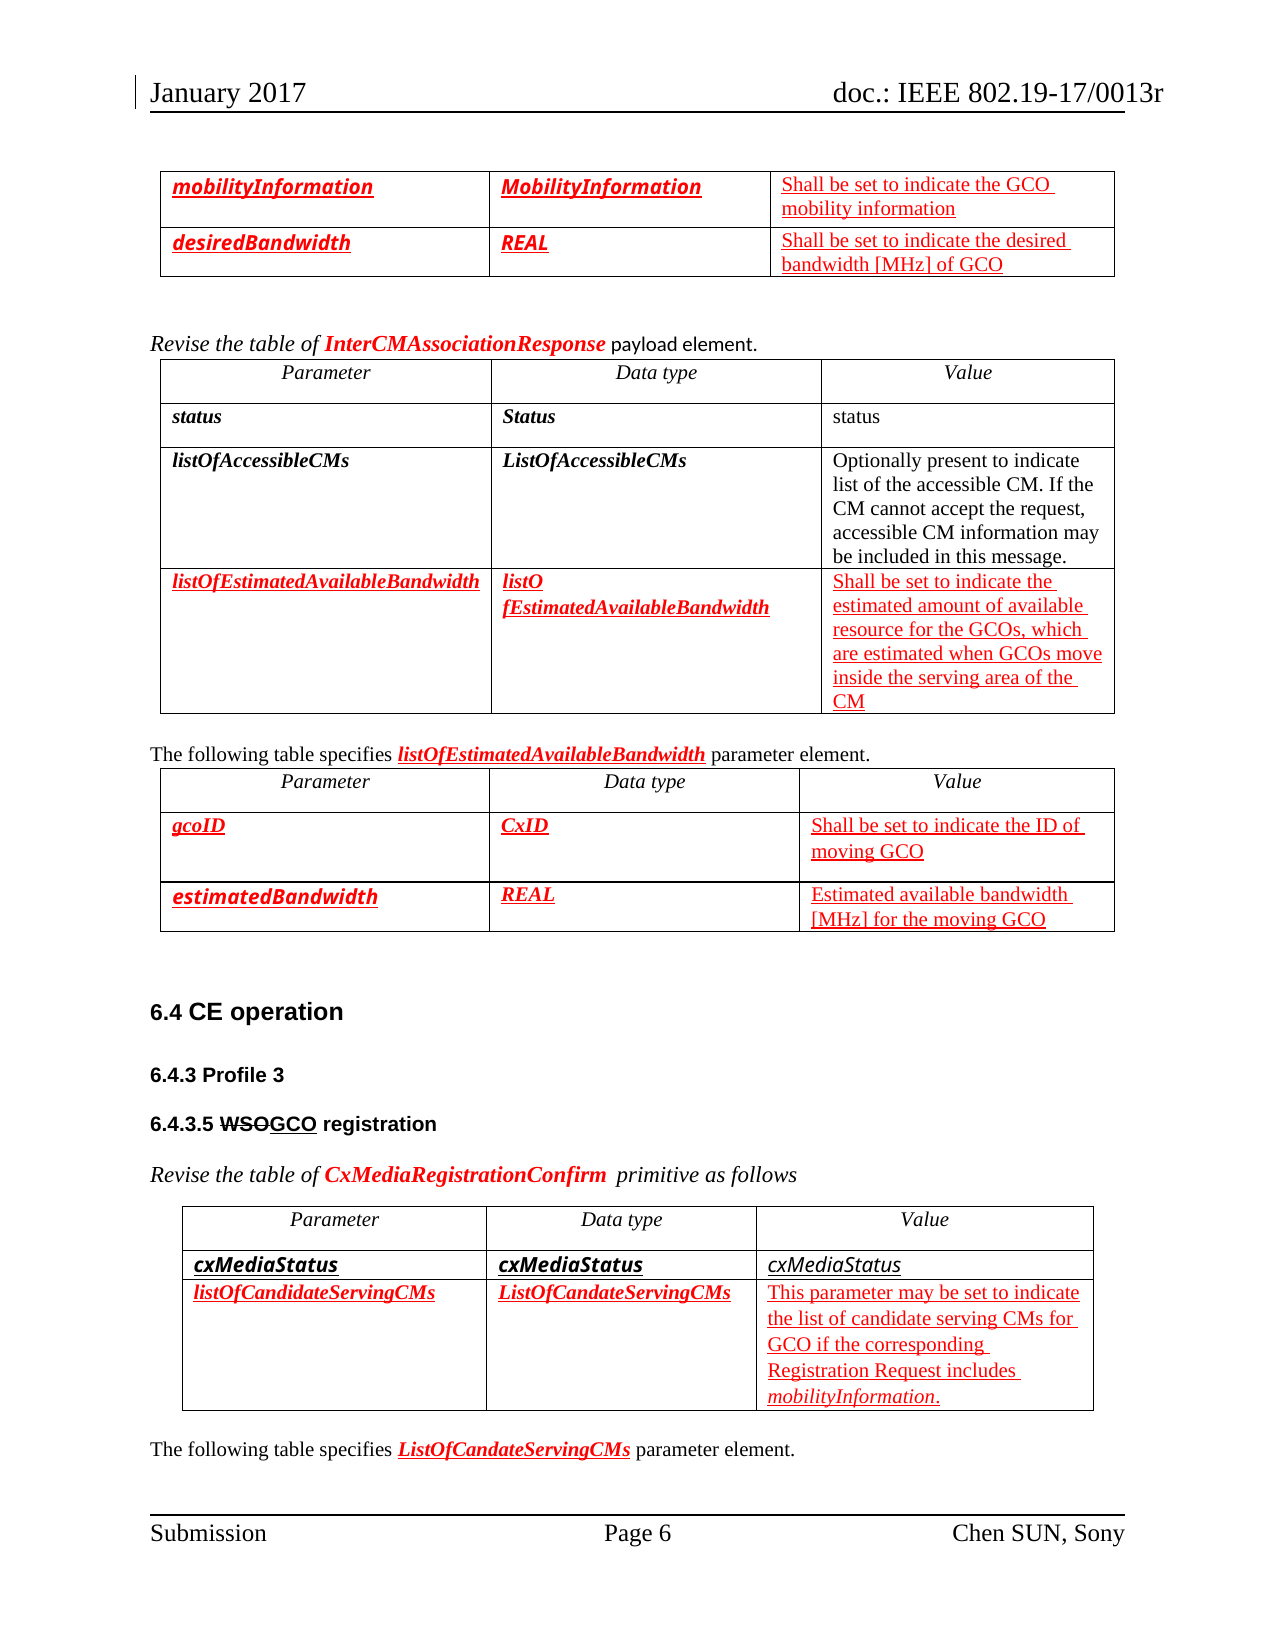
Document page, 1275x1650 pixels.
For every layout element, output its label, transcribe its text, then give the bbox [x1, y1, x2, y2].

table_cell REAL [490, 228, 770, 276]
table_cell ListOfCandateServingCMs [487, 1280, 756, 1410]
table_cell listOfCandidateServingCMs [183, 1280, 486, 1410]
table_cell status [822, 404, 1114, 447]
text 6.4.3 Profile 3 [150, 1063, 1125, 1087]
text Revise the table of InterCMAssociationResponse payload element. [150, 330, 1125, 357]
table_cell cxMediaStatus [183, 1251, 486, 1279]
table_cell listOfAccessibleCMs [161, 448, 491, 568]
table_cell Estimated available bandwidth [MHz] for the moving GCO [800, 883, 1114, 931]
table_cell listOfEstimatedAvailableBandwidth [492, 569, 821, 713]
table_cell mobilityInformation [161, 172, 489, 227]
table_cell REAL [490, 883, 799, 931]
table_header Value [822, 360, 1114, 403]
table_cell gcoID [161, 813, 489, 881]
table_header Data type [490, 769, 799, 812]
table_cell Shall be set to indicate the estimated amount of available resource for the GCOs, which are estimated when GCOs move inside the serving area of the CM [822, 569, 1114, 713]
table_cell desiredBandwidth [161, 228, 489, 276]
table_cell Shall be set to indicate the GCO mobility information [771, 172, 1114, 227]
table_cell cxMediaStatus [487, 1251, 756, 1279]
table_cell This parameter may be set to indicate the list of candidate serving CMs for GCO if the corresponding Registration Request includes mobilityInformation. [757, 1280, 1093, 1410]
table_header Parameter [161, 769, 489, 812]
table_header Parameter [183, 1207, 486, 1249]
table_cell CxID [490, 813, 799, 881]
table_header Data type [492, 360, 821, 403]
table_cell listOfEstimatedAvailableBandwidth [161, 569, 491, 713]
table_header Parameter [161, 360, 491, 403]
table_cell ListOfAccessibleCMs [492, 448, 821, 568]
table_cell cxMediaStatus [757, 1251, 1093, 1279]
text The following table specifies ListOfCandateServingCMs parameter element. [150, 1437, 1125, 1461]
table_cell Shall be set to indicate the desired bandwidth [MHz] of GCO [771, 228, 1114, 276]
list CE operation [150, 996, 1125, 1025]
list Revise the table of CxMediaRegistrationConfirm primitive as follows [150, 1161, 1125, 1187]
text The following table specifies listOfEstimatedAvailableBandwidth parameter element. [150, 742, 1125, 766]
table_cell estimatedBandwidth [161, 883, 489, 931]
text 6.4.3.5 WSOGCO registration [150, 1112, 1125, 1136]
table_header Data type [487, 1207, 756, 1249]
table_cell Optionally present to indicate list of the accessible CM. If the CM cannot accept the request, accessible CM information may be included in this message. [822, 448, 1114, 568]
table_cell status [161, 404, 491, 447]
table_cell MobilityInformation [490, 172, 770, 227]
table_cell Status [492, 404, 821, 447]
table_cell Shall be set to indicate the ID of moving GCO [800, 813, 1114, 881]
table_header Value [757, 1207, 1093, 1249]
table_header Value [800, 769, 1114, 812]
